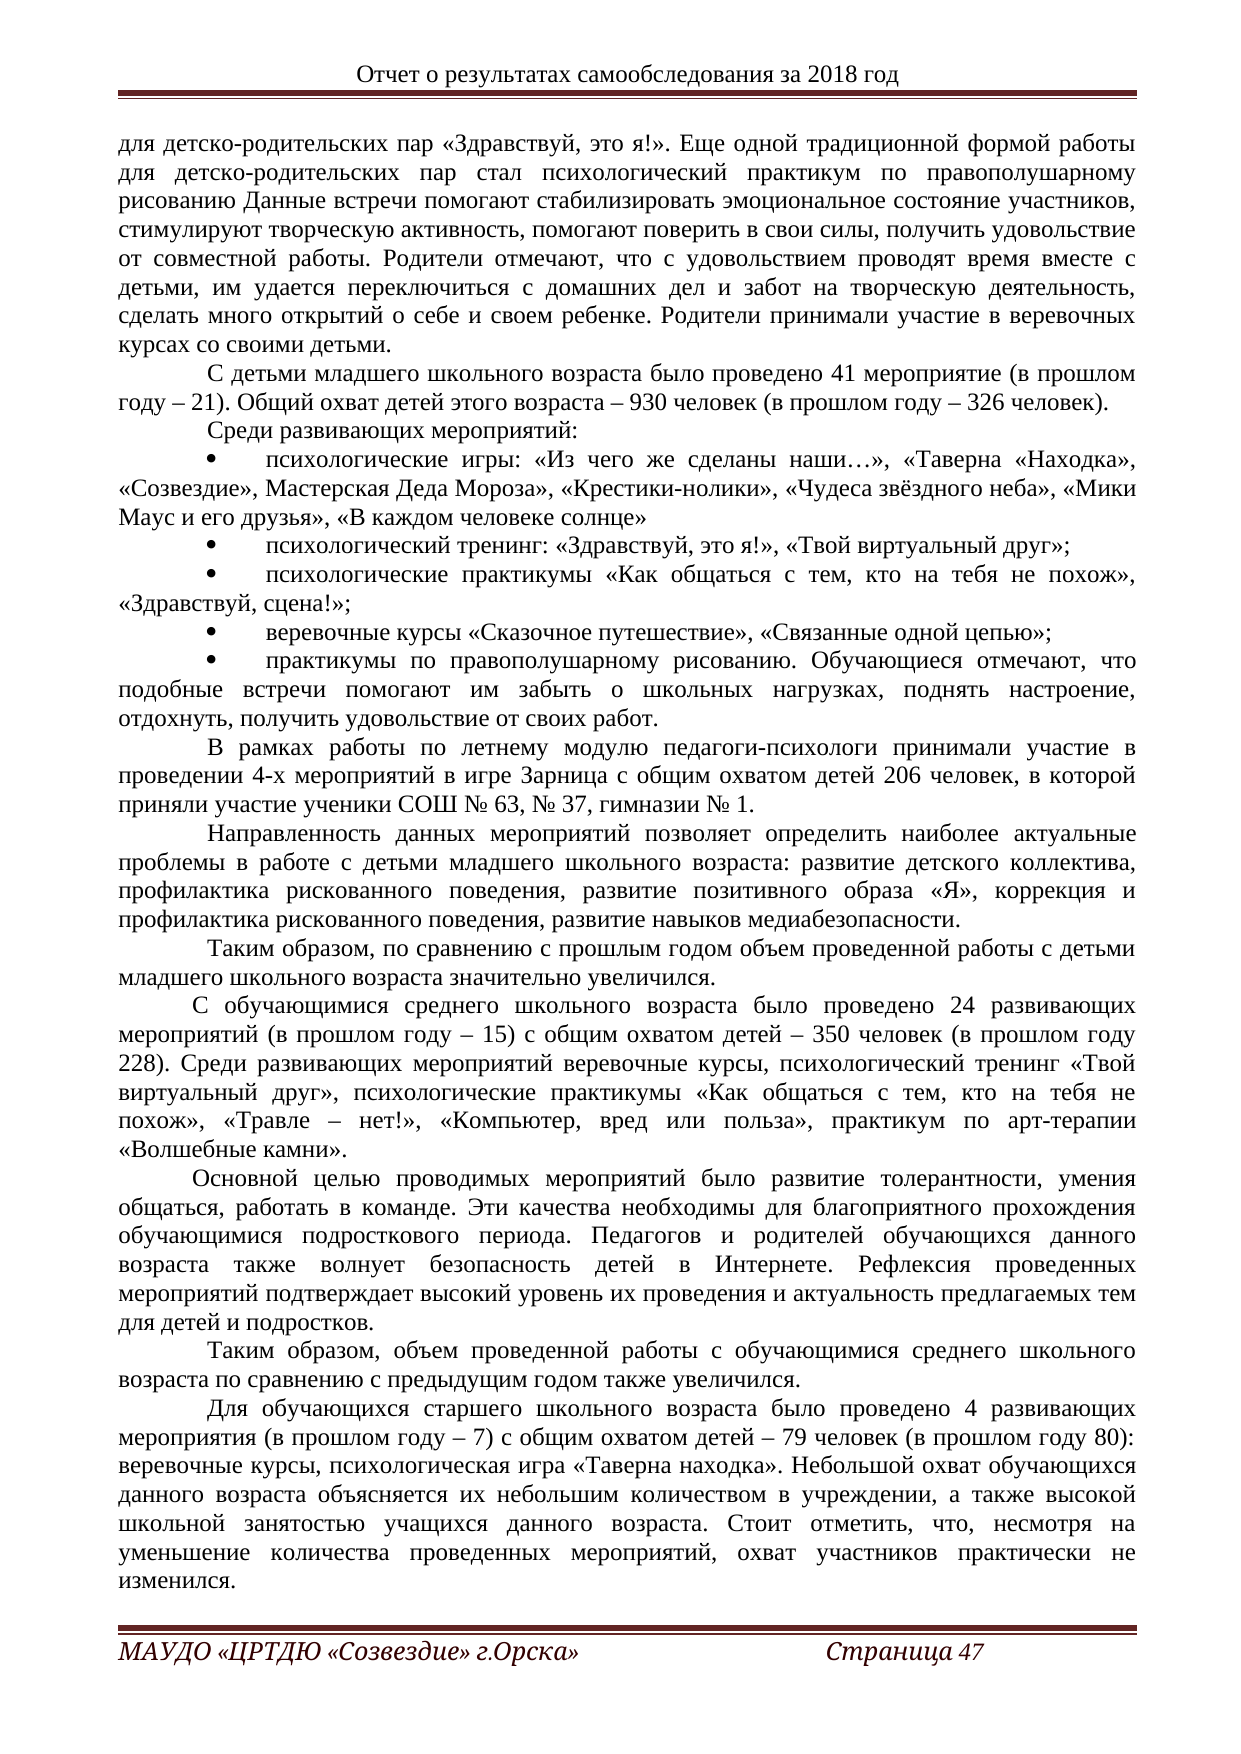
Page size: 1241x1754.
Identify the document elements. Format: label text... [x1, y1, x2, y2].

list психологические практикумы «Как общаться с тем, кто на тебя не похож», «Здравствуй, сцена!»; [118, 559, 1137, 617]
text Таким образом, по сравнению с прошлым годом объем проведенной работы с детьми младшего школьного возраста значительно увеличился. [118, 933, 1137, 991]
list практикумы по правополушарному рисованию. Обучающиеся отмечают, что подобные встречи помогают им забыть о школьных нагрузках, поднять настроение, отдохнуть, получить удовольствие от своих работ. [118, 646, 1137, 732]
list психологический тренинг: «Здравствуй, это я!», «Твой виртуальный друг»; [118, 531, 1137, 559]
text Среди развивающих мероприятий: [118, 416, 1137, 444]
text Основной целью проводимых мероприятий было развитие толерантности, умения общаться, работать в команде. Эти качества необходимы для благоприятного прохождения обучающимися подросткового периода. Педагогов и родителей обучающихся данного возраста также волнует безопасность детей в Интернете. Рефлексия проведенных мероприятий подтверждает высокий уровень их проведения и актуальность предлагаемых тем для детей и подростков. [118, 1163, 1137, 1336]
text Направленность данных мероприятий позволяет определить наиболее актуальные проблемы в работе с детьми младшего школьного возраста: развитие детского коллектива, профилактика рискованного поведения, развитие позитивного образа «Я», коррекция и профилактика рискованного поведения, развитие навыков медиабезопасности. [118, 818, 1137, 933]
list психологические игры: «Из чего же сделаны наши…», «Таверна «Находка», «Созвездие», Мастерская Деда Мороза», «Крестики-нолики», «Чудеса звёздного неба», «Мики Маус и его друзья», «В каждом человеке солнце» [118, 444, 1137, 531]
text С детьми младшего школьного возраста было проведено 41 мероприятие (в прошлом году – 21). Общий охват детей этого возраста – 930 человек (в прошлом году – 326 человек). [118, 358, 1137, 416]
list веревочные курсы «Сказочное путешествие», «Связанные одной цепью»; [118, 617, 1137, 646]
text Для обучающихся старшего школьного возраста было проведено 4 развивающих мероприятия (в прошлом году – 7) с общим охватом детей – 79 человек (в прошлом году 80): веревочные курсы, психологическая игра «Таверна находка». Небольшой охват обучающихся данного возраста объясняется их небольшим количеством в учреждении, а также высокой школьной занятостью учащихся данного возраста. Стоит отметить, что, несмотря на уменьшение количества проведенных мероприятий, охват участников практически не изменился. [118, 1393, 1137, 1594]
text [118, 128, 1137, 358]
text С обучающимися среднего школьного возраста было проведено 24 развивающих мероприятий (в прошлом году – 15) с общим охватом детей – 350 человек (в прошлом году 228). Среди развивающих мероприятий веревочные курсы, психологический тренинг «Твой виртуальный друг», психологические практикумы «Как общаться с тем, кто на тебя не похож», «Травле – нет!», «Компьютер, вред или польза», практикум по арт-терапии «Волшебные камни». [118, 991, 1137, 1163]
text В рамках работы по летнему модулю педагоги-психологи принимали участие в проведении 4-х мероприятий в игре Зарница с общим охватом детей 206 человек, в которой приняли участие ученики СОШ № 63, № 37, гимназии № 1. [118, 732, 1137, 818]
text Таким образом, объем проведенной работы с обучающимися среднего школьного возраста по сравнению с предыдущим годом также увеличился. [118, 1336, 1137, 1393]
